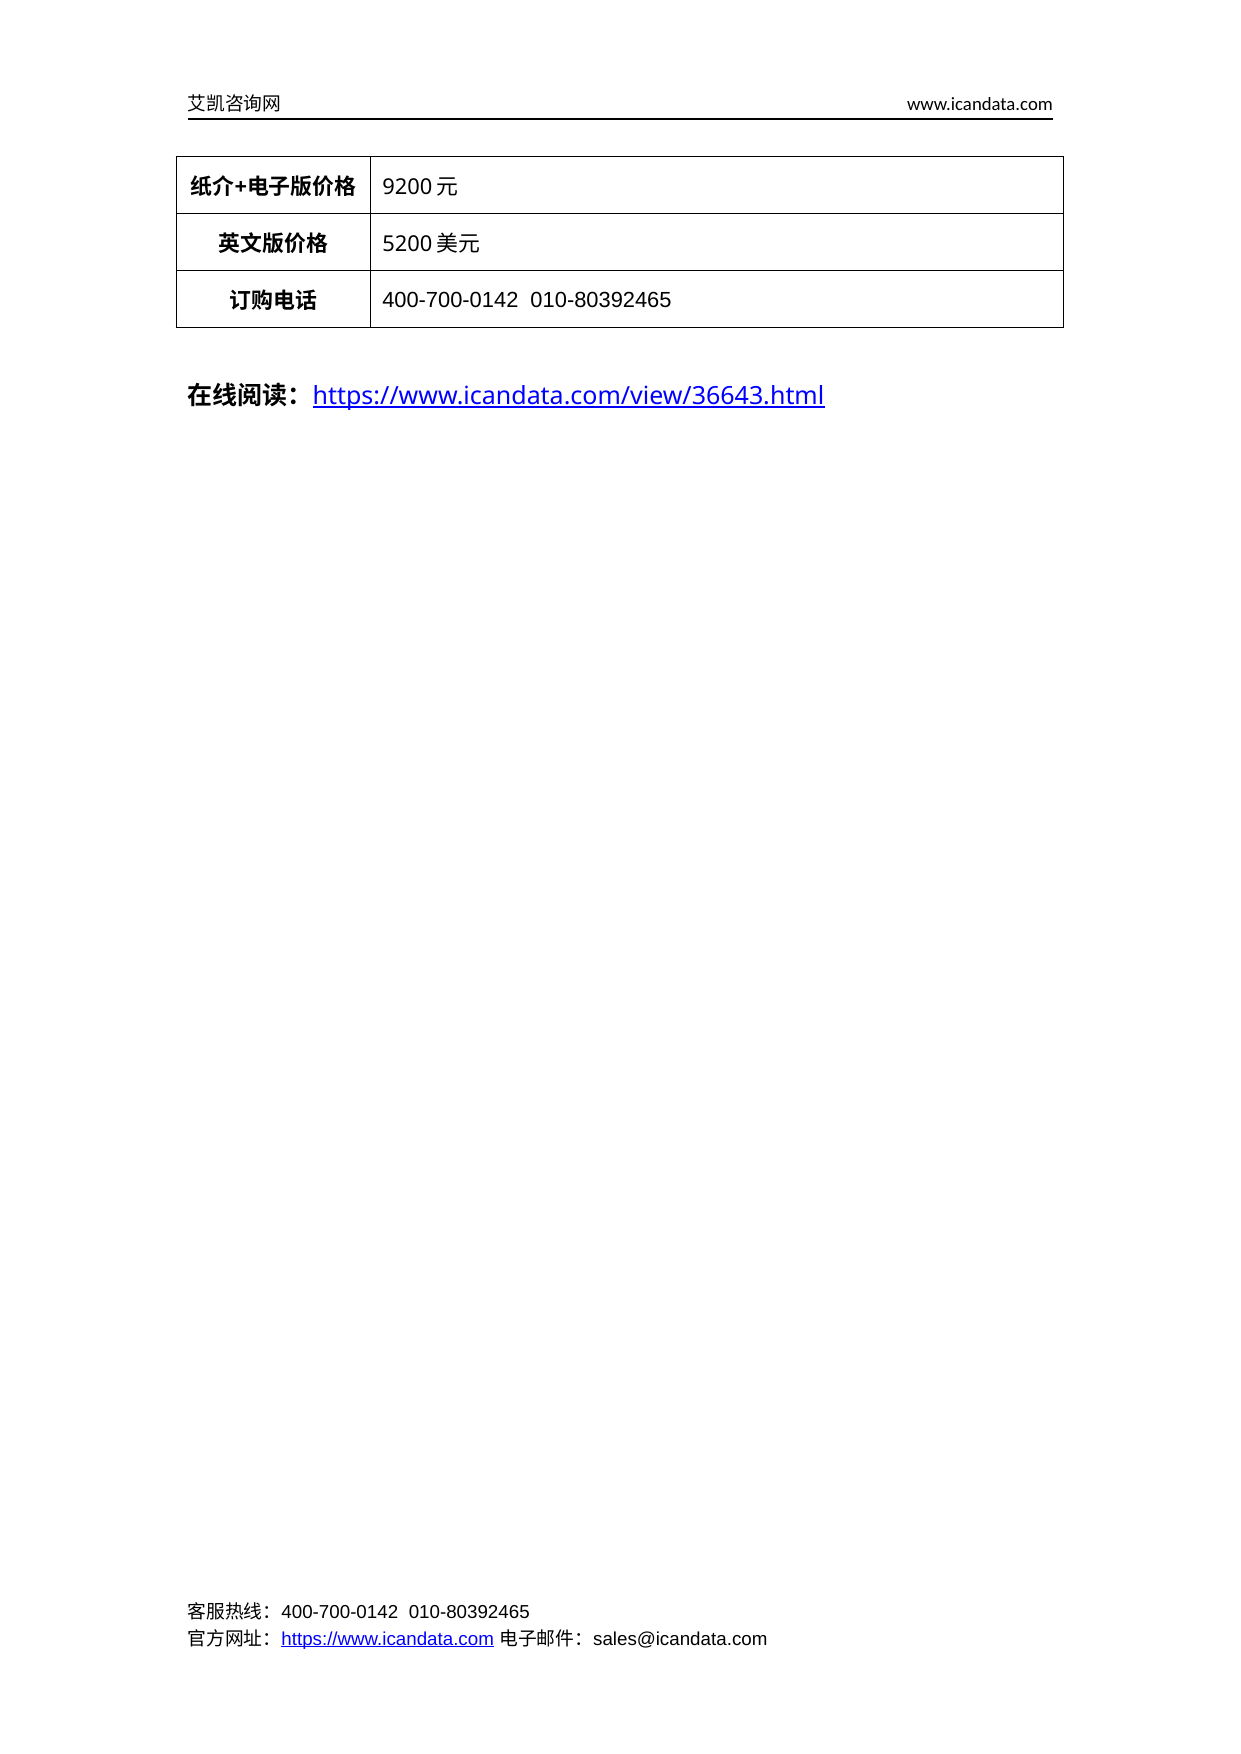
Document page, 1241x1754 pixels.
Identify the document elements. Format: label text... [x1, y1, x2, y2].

table_cell 订购电话 [177, 271, 370, 327]
table_cell 英文版价格 [177, 214, 370, 270]
table_cell 纸介+电子版价格 [177, 157, 370, 213]
table_cell 5200美元 [371, 214, 1063, 270]
table_cell 9200元 [371, 157, 1063, 213]
table_cell 400-700-0142 010-80392465 [371, 271, 1063, 327]
text 在线阅读：https://www.icandata.com/view/36643.html [187, 361, 1053, 426]
